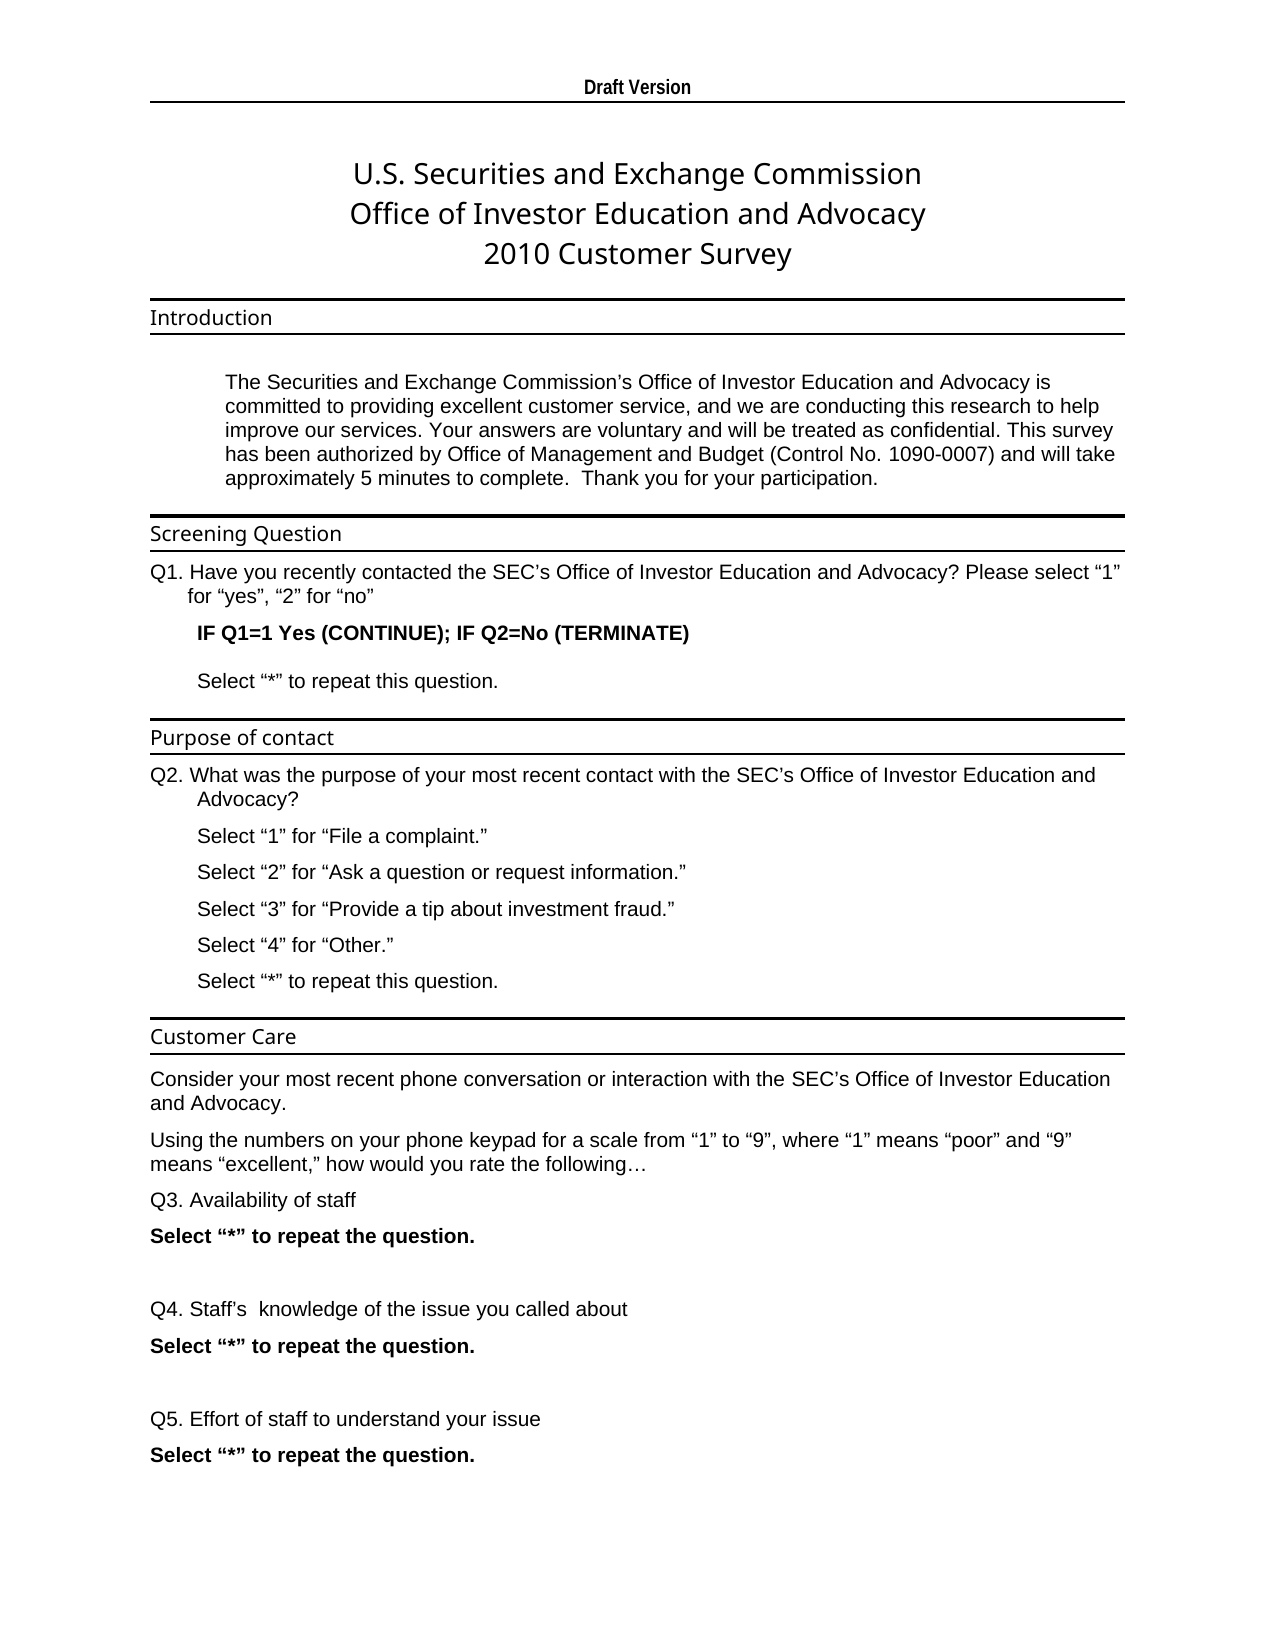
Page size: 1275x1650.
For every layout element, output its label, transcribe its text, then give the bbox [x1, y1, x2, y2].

text Select “*” to repeat the question. [150, 1443, 1125, 1467]
text IF Q1=1 Yes (CONTINUE); IF Q2=No (TERMINATE) [75, 620, 1125, 644]
text Office of Investor Education and Advocacy [150, 193, 1125, 233]
text Select “3” for “Provide a tip about investment fraud.” [150, 896, 1125, 920]
text Select “*” to repeat this question. [75, 668, 1125, 692]
text Securities and Exchange Commission [150, 153, 1125, 193]
text 2010 Customer Survey [150, 233, 1125, 273]
text Select “4” for “Other.” [150, 933, 1125, 957]
subtitle Screening Question [150, 518, 1125, 550]
text Select “*” to repeat this question. [150, 969, 1125, 993]
text Q3. Availability of staff [150, 1188, 1125, 1212]
subtitle Purpose of contact [150, 721, 1125, 753]
text Select “1” for “File a complaint.” [150, 823, 1125, 847]
text Q5. Effort of staff to understand your issue [150, 1407, 1125, 1431]
text Select “*” to repeat the question. [150, 1224, 1125, 1248]
text Using the numbers on your phone keypad for a scale from “1” to “9”, where “1” means “poor” and “9” means “excellent,” how would you rate the following… [150, 1127, 1125, 1175]
text Select “*” to repeat the question. [150, 1334, 1125, 1358]
text Q2. What was the purpose of your most recent contact with the SEC’s Office of Investor Education and Advocacy? [150, 763, 1125, 811]
text The Securities and Exchange Commission’s Office of Investor Education and Advocacy is committed to providing excellent customer service, and we are conducting this research to help improve our services. Your answers are voluntary and will be treated as confidential. This survey has been authorized by Office of Management and Budget (Control No. 1090-0007) and will take approximately 5 minutes to complete. Thank you for your participation. [225, 369, 1125, 489]
text Consider your most recent phone conversation or interaction with the SEC’s Office of Investor Education and Advocacy. [150, 1067, 1125, 1115]
subtitle Introduction [150, 301, 1125, 333]
text Q1. Have you recently contacted the SEC’s Office of Investor Education and Advocacy? Please select “1” for “yes”, “2” for “no” [150, 560, 1125, 608]
text Select “2” for “Ask a question or request information.” [150, 860, 1125, 884]
subtitle Customer Care [150, 1020, 1125, 1053]
text Q4. Staff’s knowledge of the issue you called about [150, 1297, 1125, 1321]
